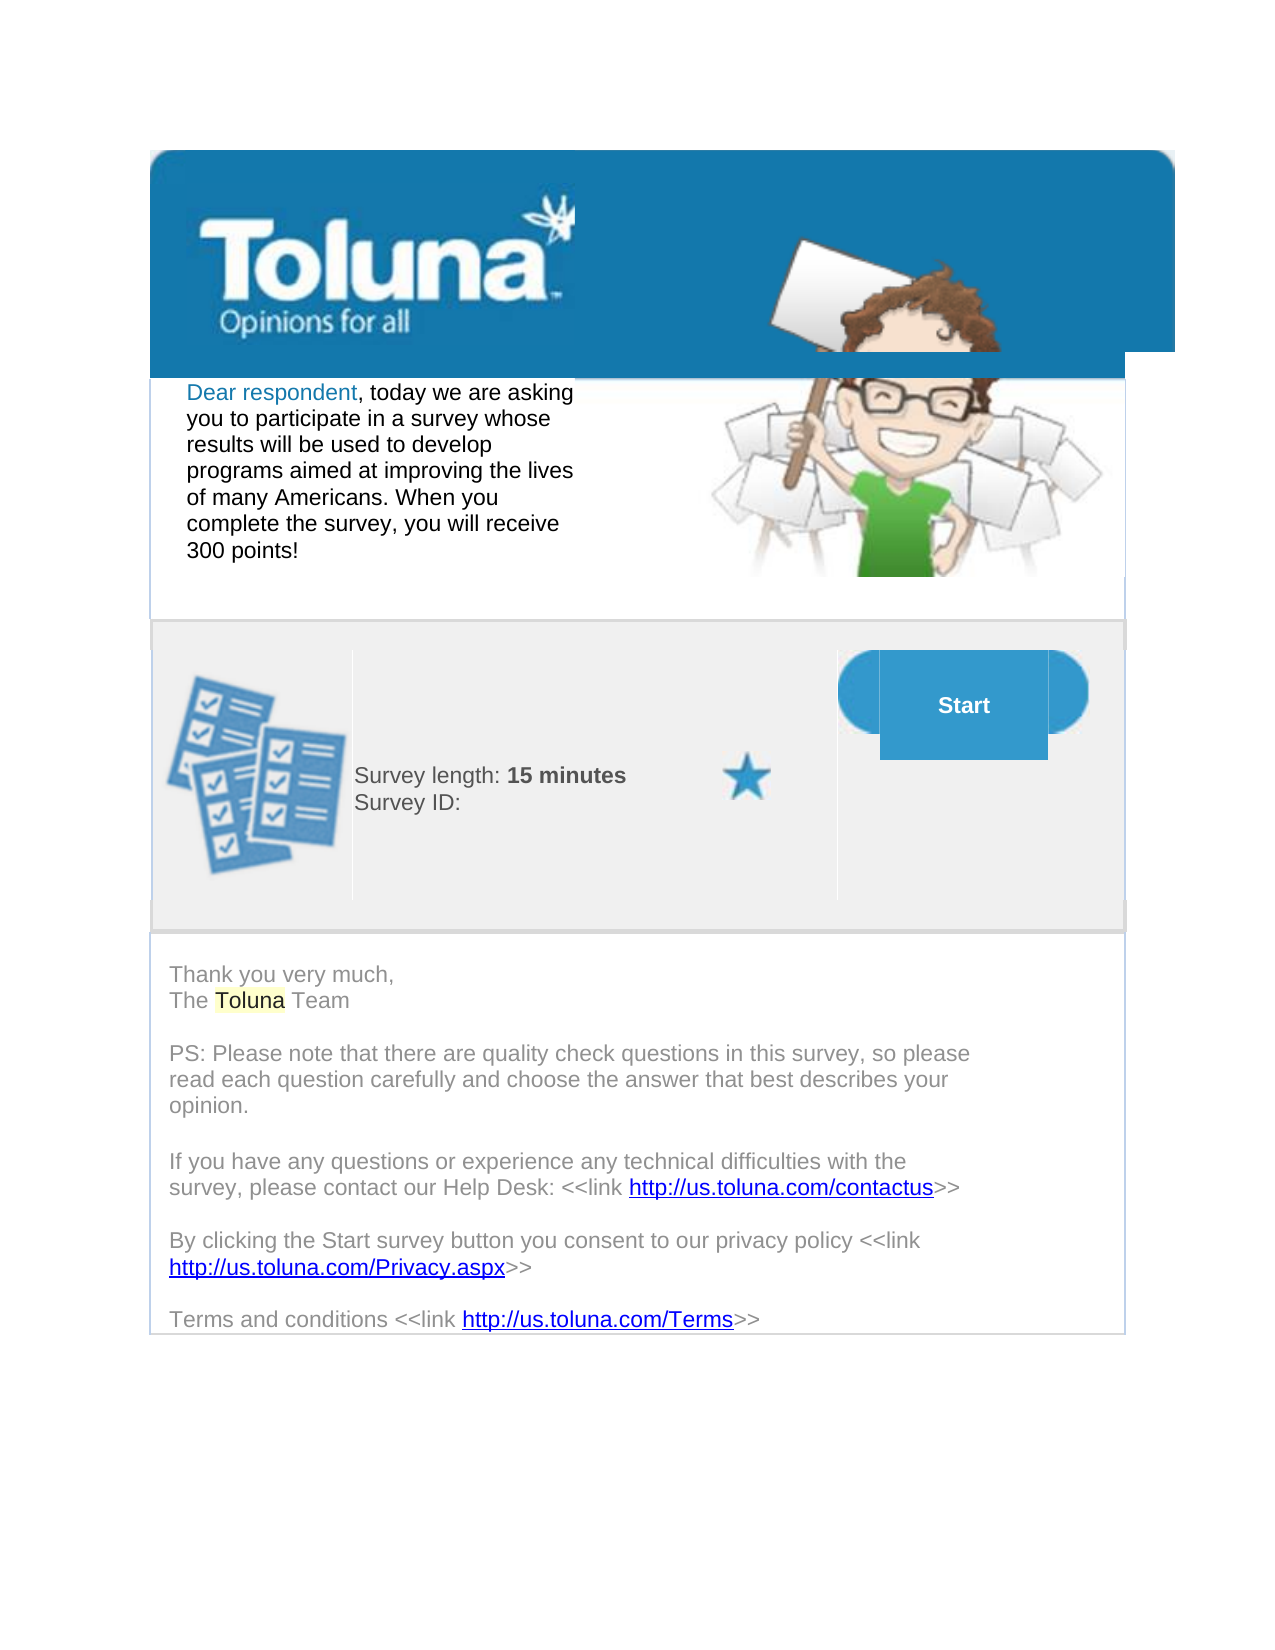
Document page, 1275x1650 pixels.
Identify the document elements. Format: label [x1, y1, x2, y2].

picture [838, 650, 880, 734]
picture [150, 150, 1175, 352]
picture [574, 378, 1125, 577]
picture [1048, 650, 1090, 734]
picture [161, 670, 352, 881]
picture [722, 751, 771, 800]
